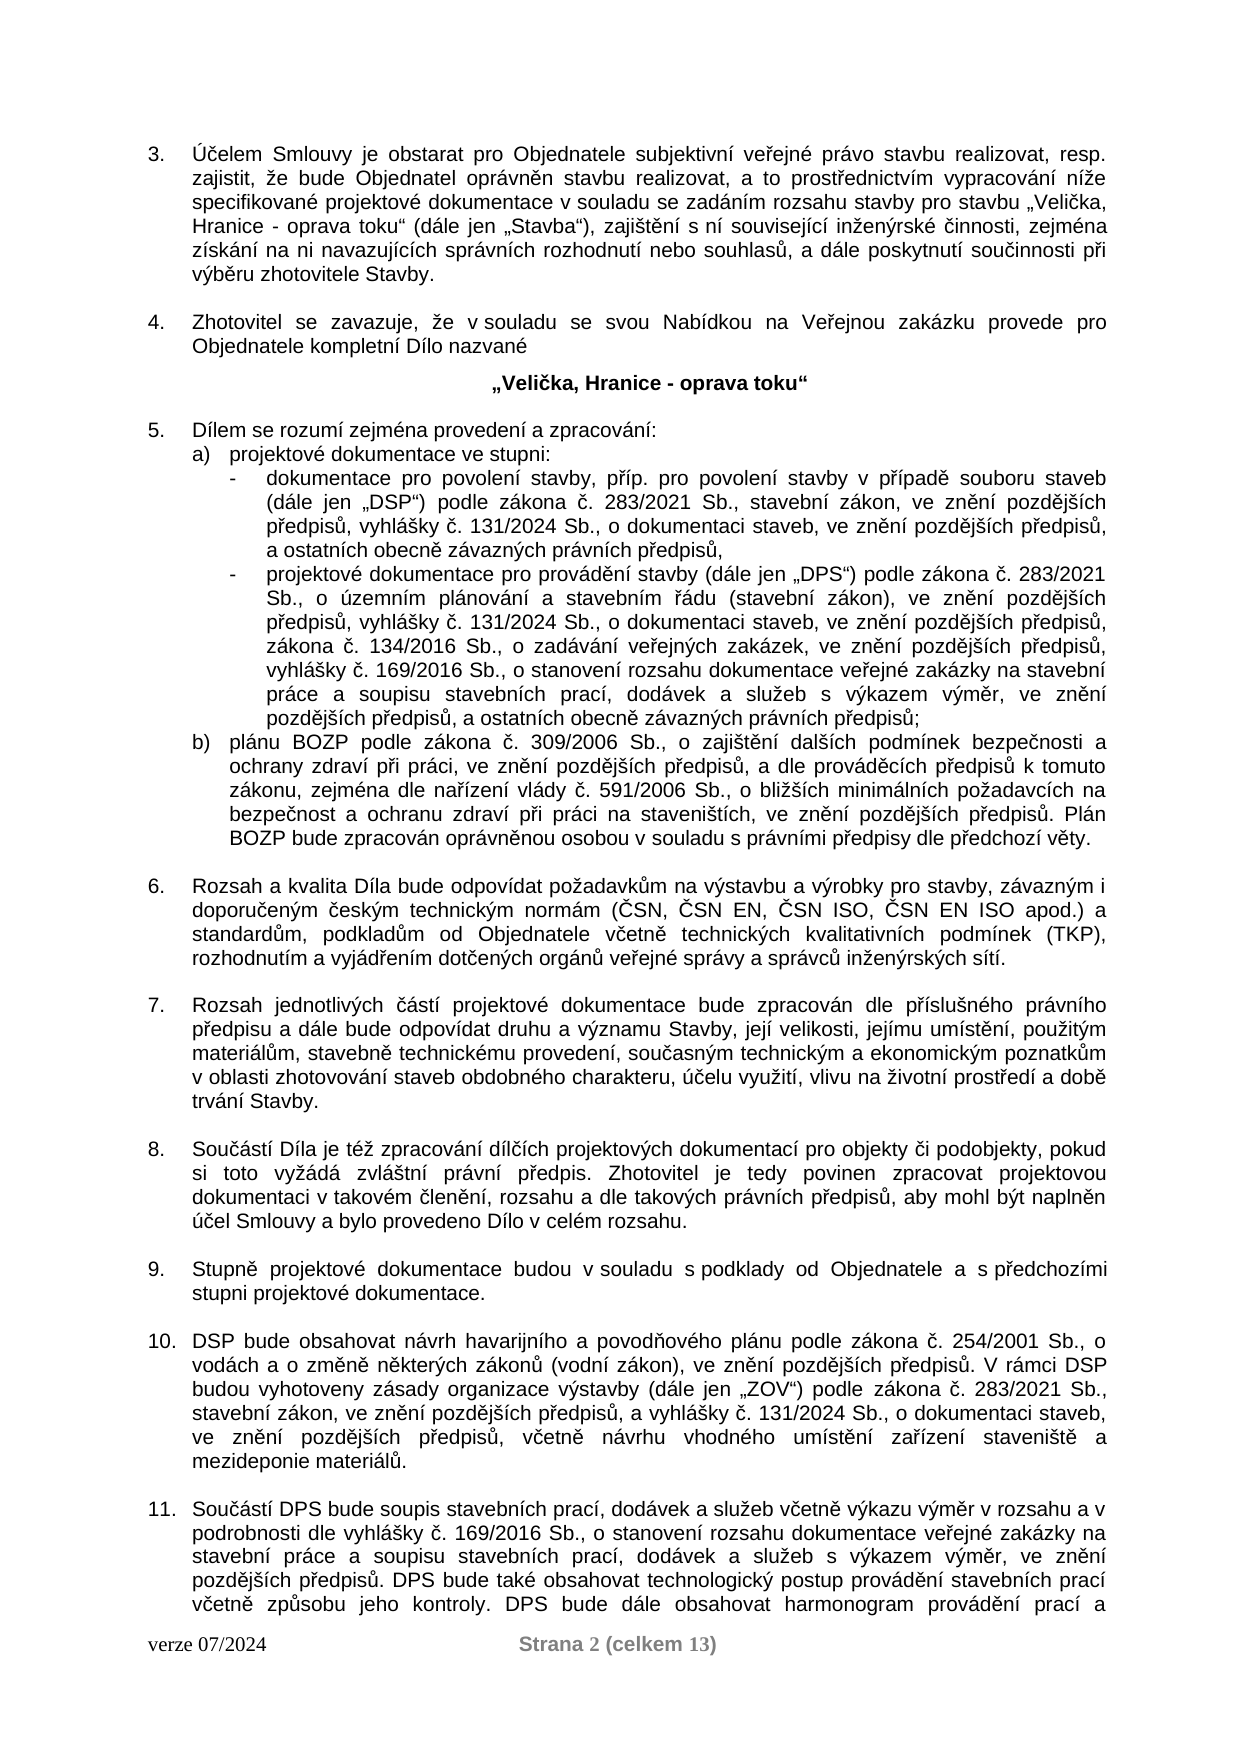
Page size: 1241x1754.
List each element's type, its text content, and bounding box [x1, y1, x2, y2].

list projektové dokumentace ve stupni: [192, 442, 1107, 466]
list Rozsah jednotlivých částí projektové dokumentace bude zpracován dle příslušného právního předpisu a dále bude odpovídat druhu a významu Stavby, její velikosti, jejímu umístění, použitým materiálům, stavebně technickému provedení, současným technickým a ekonomickým poznatkům v oblasti zhotovování staveb obdobného charakteru, účelu využití, vlivu na životní prostředí a době trvání Stavby. [148, 993, 1107, 1113]
list Součástí Díla je též zpracování dílčích projektových dokumentací pro objekty či podobjekty, pokud si toto vyžádá zvláštní právní předpis. Zhotovitel je tedy povinen zpracovat projektovou dokumentaci v takovém členění, rozsahu a dle takových právních předpisů, aby mohl být naplněn účel Smlouvy a bylo provedeno Dílo v celém rozsahu. [148, 1137, 1107, 1233]
list projektové dokumentace pro provádění stavby (dále jen „DPS“) podle zákona č. 283/2021 Sb., o územním plánování a stavebním řádu (stavební zákon), ve znění pozdějších předpisů, vyhlášky č. 131/2024 Sb., o dokumentaci staveb, ve znění pozdějších předpisů, zákona č. 134/2016 Sb., o zadávání veřejných zakázek, ve znění pozdějších předpisů, vyhlášky č. 169/2016 Sb., o stanovení rozsahu dokumentace veřejné zakázky na stavební práce a soupisu stavebních prací, dodávek a služeb s výkazem výměr, ve znění pozdějších předpisů, a ostatních obecně závazných právních předpisů; [229, 562, 1107, 730]
text „Velička, Hranice - oprava toku“ [192, 370, 1107, 394]
list dokumentace pro povolení stavby, příp. pro povolení stavby v případě souboru staveb (dále jen „DSP“) podle zákona č. 283/2021 Sb., stavební zákon, ve znění pozdějších předpisů, vyhlášky č. 131/2024 Sb., o dokumentaci staveb, ve znění pozdějších předpisů, a ostatních obecně závazných právních předpisů, [229, 466, 1107, 562]
list Rozsah a kvalita Díla bude odpovídat požadavkům na výstavbu a výrobky pro stavby, závazným i doporučeným českým technickým normám (ČSN, ČSN EN, ČSN ISO, ČSN EN ISO apod.) a standardům, podkladům od Objednatele včetně technických kvalitativních podmínek (TKP), rozhodnutím a vyjádřením dotčených orgánů veřejné správy a správců inženýrských sítí. [148, 873, 1107, 969]
list Dílem se rozumí zejména provedení a zpracování: [148, 418, 1107, 442]
list plánu BOZP podle zákona č. 309/2006 Sb., o zajištění dalších podmínek bezpečnosti a ochrany zdraví při práci, ve znění pozdějších předpisů, a dle prováděcích předpisů k tomuto zákonu, zejména dle nařízení vlády č. 591/2006 Sb., o bližších minimálních požadavcích na bezpečnost a ochranu zdraví při práci na staveništích, ve znění pozdějších předpisů. Plán BOZP bude zpracován oprávněnou osobou v souladu s právními předpisy dle předchozí věty. [192, 730, 1107, 849]
list Stupně projektové dokumentace budou v souladu s podklady od Objednatele a s předchozími stupni projektové dokumentace. [148, 1257, 1107, 1305]
list DSP bude obsahovat návrh havarijního a povodňového plánu podle zákona č. 254/2001 Sb., o vodách a o změně některých zákonů (vodní zákon), ve znění pozdějších předpisů. V rámci DSP budou vyhotoveny zásady organizace výstavby (dále jen „ZOV“) podle zákona č. 283/2021 Sb., stavební zákon, ve znění pozdějších předpisů, a vyhlášky č. 131/2024 Sb., o dokumentaci staveb, ve znění pozdějších předpisů, včetně návrhu vhodného umístění zařízení staveniště a mezideponie materiálů. [148, 1329, 1107, 1472]
list Účelem Smlouvy je obstarat pro Objednatele subjektivní veřejné právo stavbu realizovat, resp. zajistit, že bude Objednatel oprávněn stavbu realizovat, a to prostřednictvím vypracování níže specifikované projektové dokumentace v souladu se zadáním rozsahu stavby pro stavbu „Velička, Hranice - oprava toku“ (dále jen „Stavba“), zajištění s ní související inženýrské činnosti, zejména získání na ni navazujících správních rozhodnutí nebo souhlasů, a dále poskytnutí součinnosti při výběru zhotovitele Stavby. [148, 142, 1107, 286]
list Zhotovitel se zavazuje, že v souladu se svou Nabídkou na Veřejnou zakázku provede pro Objednatele kompletní Dílo nazvané [148, 310, 1107, 358]
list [148, 1496, 1107, 1616]
